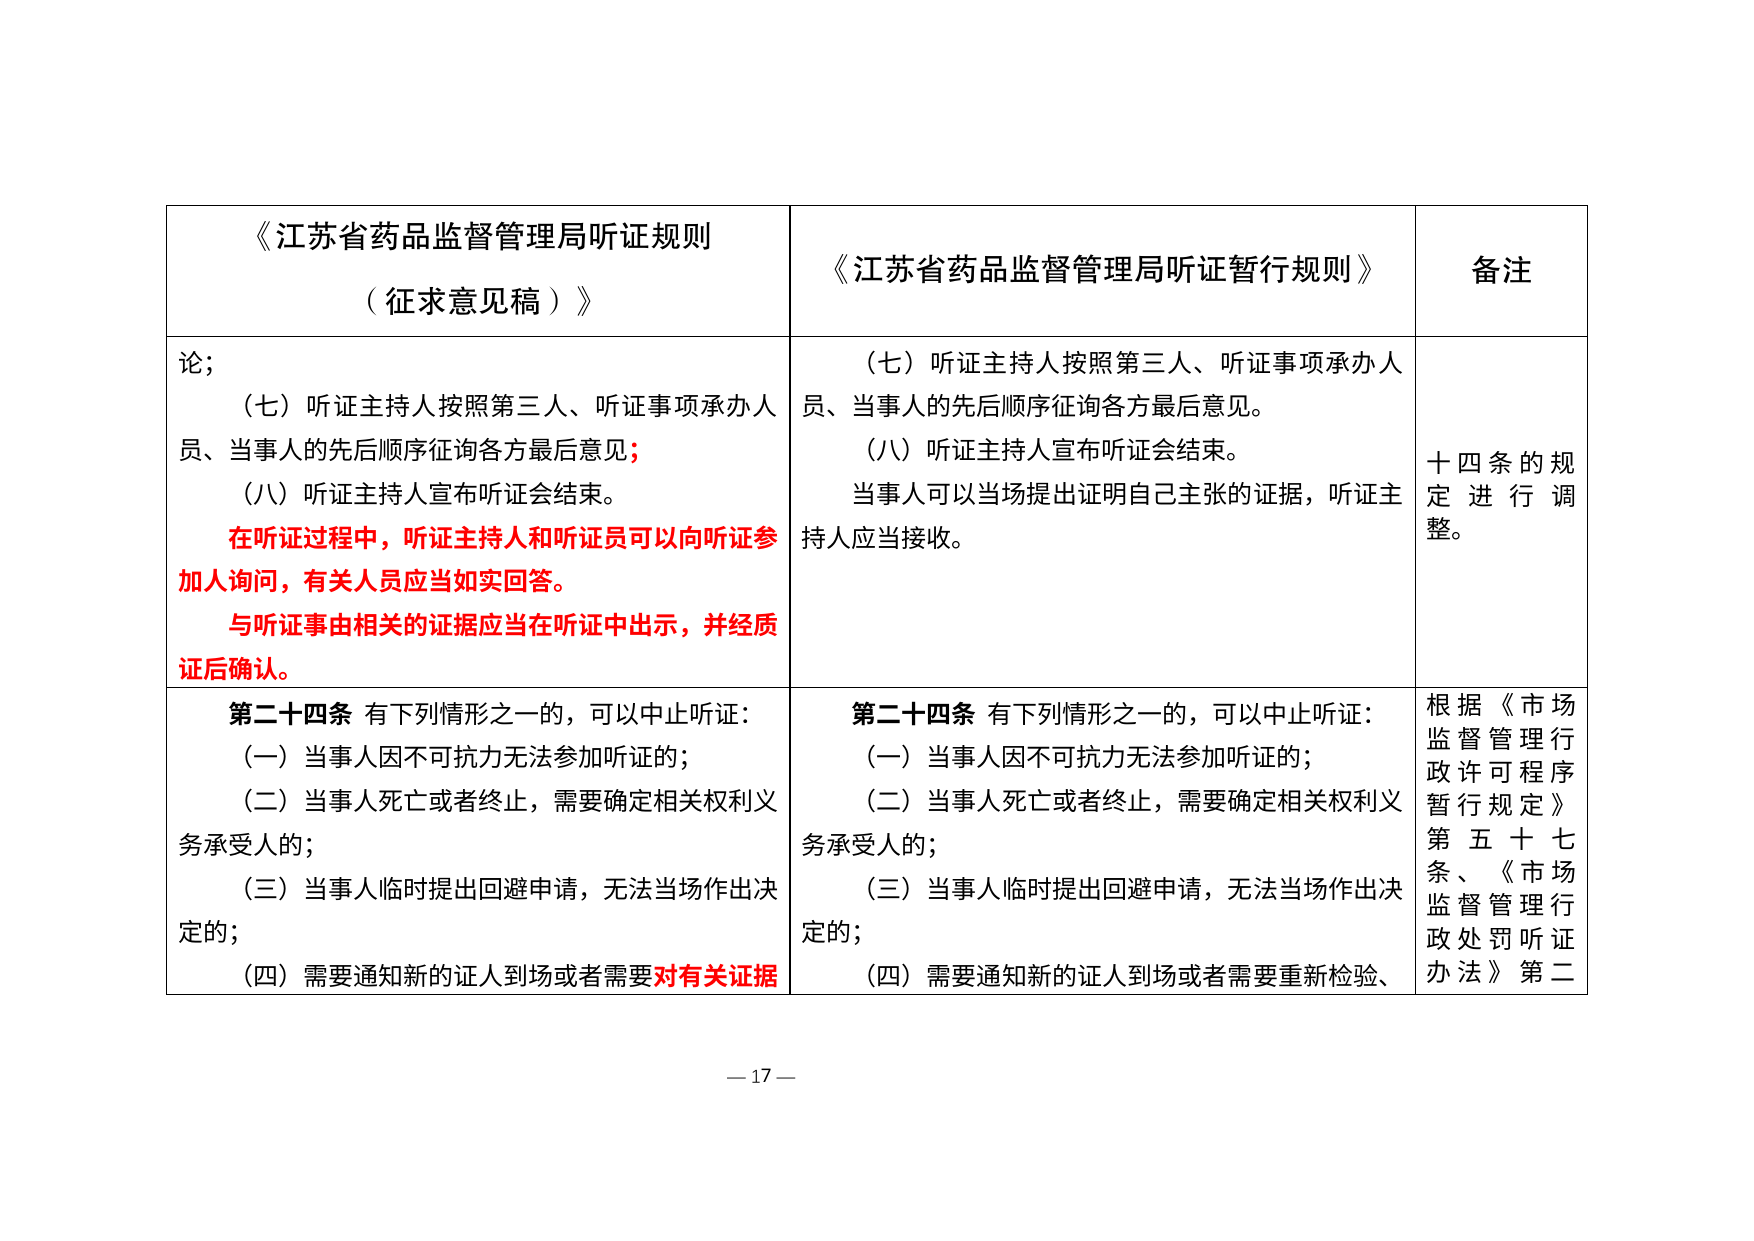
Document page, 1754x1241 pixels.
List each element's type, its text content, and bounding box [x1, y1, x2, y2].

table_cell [791, 688, 1415, 994]
table_header 备注 [1416, 206, 1587, 336]
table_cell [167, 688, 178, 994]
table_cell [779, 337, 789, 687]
table_cell 根据《市场监督管理行政许可程序暂行规定》第五十七条、《市场监督管理行政处罚听证办法》第二十五条和《江苏省行政处罚听证程序规定》第二十一条第（四）项、第（五）项、第（七）项、第二十三条、第二十四条的规定进行调整。 [1416, 337, 1587, 687]
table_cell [1416, 688, 1587, 994]
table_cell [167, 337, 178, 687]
table_header 《江苏省药品监督管理局听证暂行规则》 [791, 206, 1415, 336]
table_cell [791, 337, 1415, 687]
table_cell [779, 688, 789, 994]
